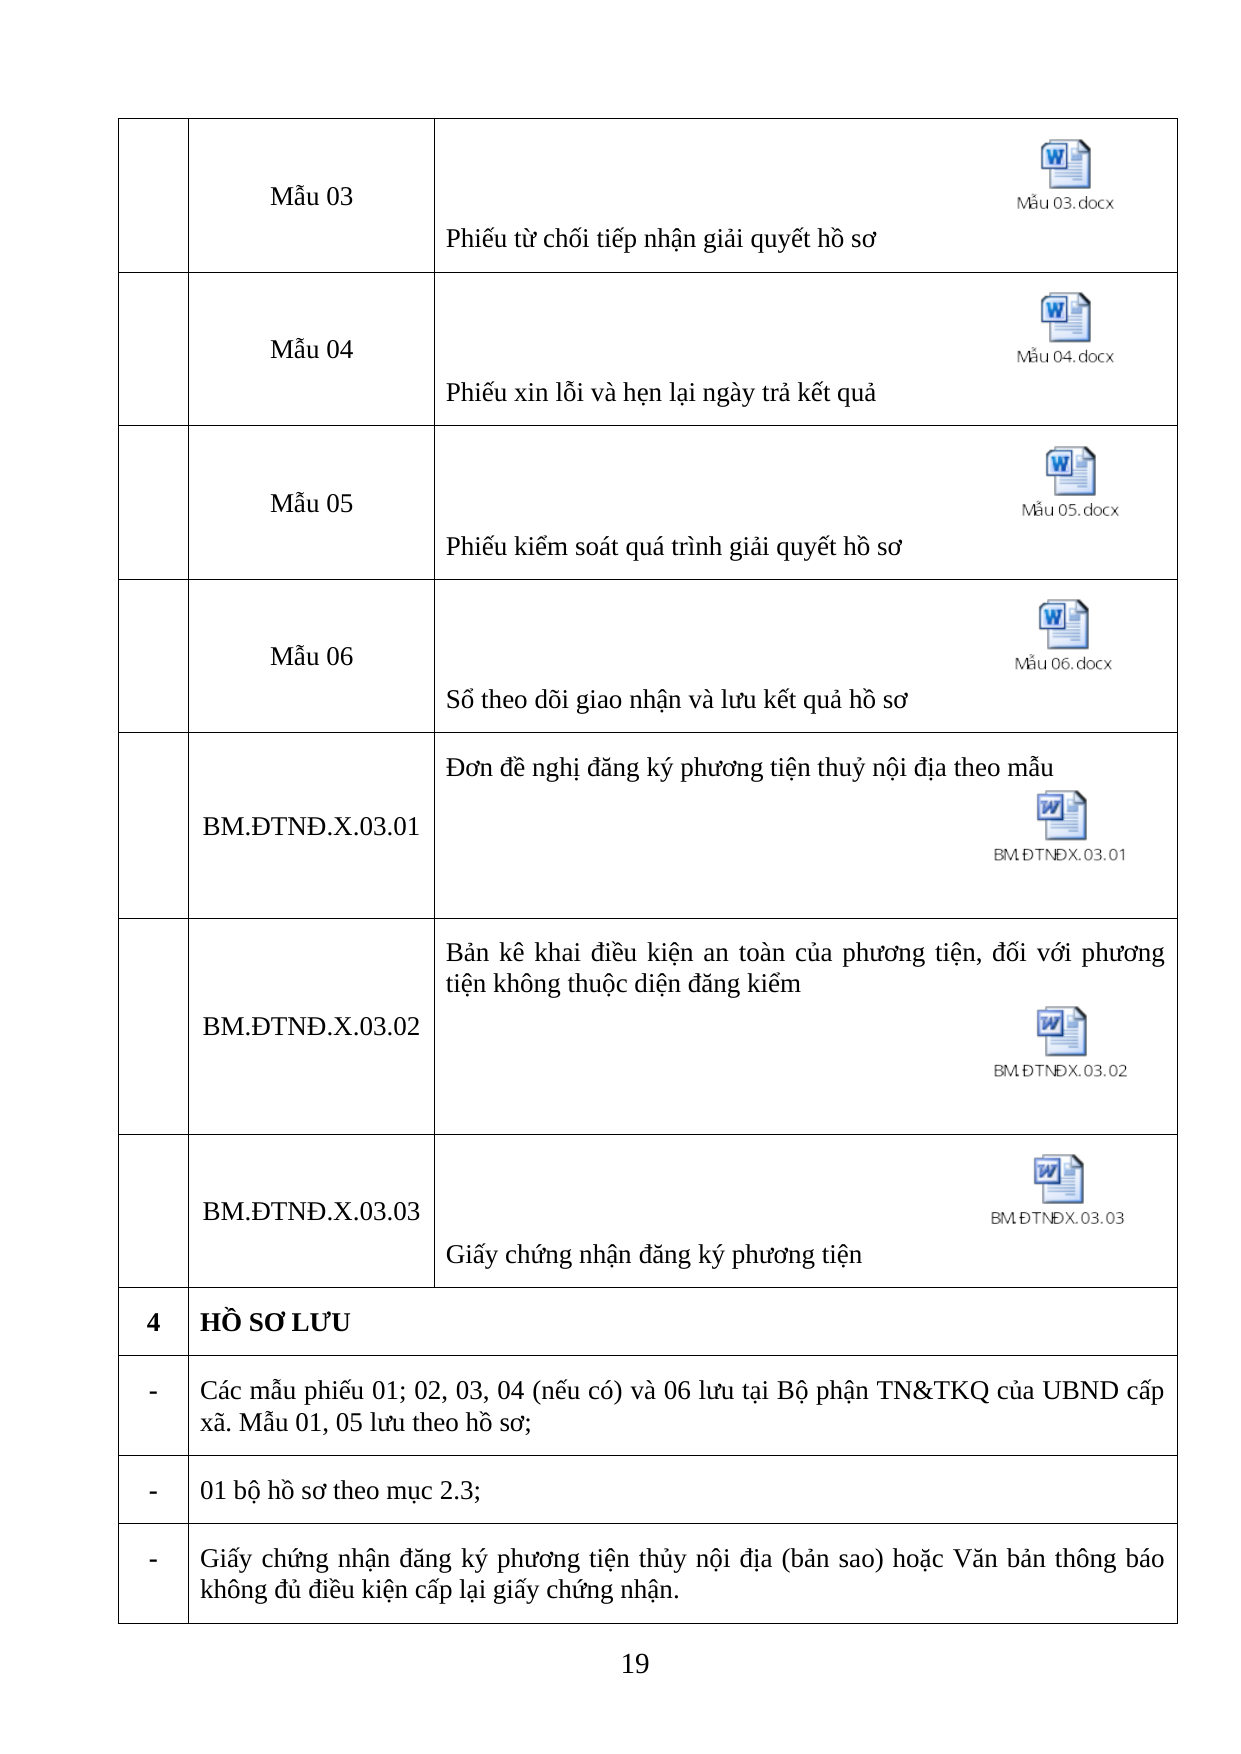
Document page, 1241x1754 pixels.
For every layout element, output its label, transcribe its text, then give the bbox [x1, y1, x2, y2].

table_cell [119, 733, 188, 917]
table_cell Giấy chứng nhận đăng ký phương tiện thủy nội địa (bản sao) hoặc Văn bản thông báo không đủ điều kiện cấp lại giấy chứng nhận. [189, 1524, 1177, 1622]
table_cell Đơn đề nghị đăng ký phương tiện thuỷ nội địa theo mẫu [435, 733, 1177, 917]
table_cell BM.ĐTNĐ.X.03.01 [189, 733, 434, 917]
table_cell [119, 1135, 188, 1287]
table_cell Mẫu 03 [189, 119, 434, 272]
table_cell Sổ theo dõi giao nhận và lưu kết quả hồ sơ [435, 580, 1177, 732]
table_cell [119, 273, 188, 425]
table_cell Phiếu xin lỗi và hẹn lại ngày trả kết quả [435, 273, 1177, 425]
table_cell - [119, 1524, 188, 1622]
table_cell [119, 919, 188, 1134]
table_cell [119, 426, 188, 579]
table_cell Mẫu 06 [189, 580, 434, 732]
table_cell BM.ĐTNĐ.X.03.02 [189, 919, 434, 1134]
table_cell Mẫu 04 [189, 273, 434, 425]
table_cell Các mẫu phiếu 01; 02, 03, 04 (nếu có) và 06 lưu tại Bộ phận TN&TKQ của UBND cấp xã. Mẫu 01, 05 lưu theo hồ sơ; [189, 1356, 1177, 1455]
table_cell Phiếu kiểm soát quá trình giải quyết hồ sơ [435, 426, 1177, 579]
table_cell 4 [119, 1288, 188, 1355]
table_cell Phiếu từ chối tiếp nhận giải quyết hồ sơ [435, 119, 1177, 272]
table_cell [119, 580, 188, 732]
table_cell HỒ SƠ LƯU [189, 1288, 1177, 1355]
table_cell 01 bộ hồ sơ theo mục 2.3; [189, 1456, 1177, 1523]
table_cell BM.ĐTNĐ.X.03.03 [189, 1135, 434, 1287]
table_cell [119, 119, 188, 272]
table_cell Giấy chứng nhận đăng ký phương tiện [435, 1135, 1177, 1287]
table_cell - [119, 1356, 188, 1455]
table_cell Bản kê khai điều kiện an toàn của phương tiện, đối với phương tiện không thuộc diện đăng kiểm [435, 919, 1177, 1134]
table_cell Mẫu 05 [189, 426, 434, 579]
table_cell - [119, 1456, 188, 1523]
